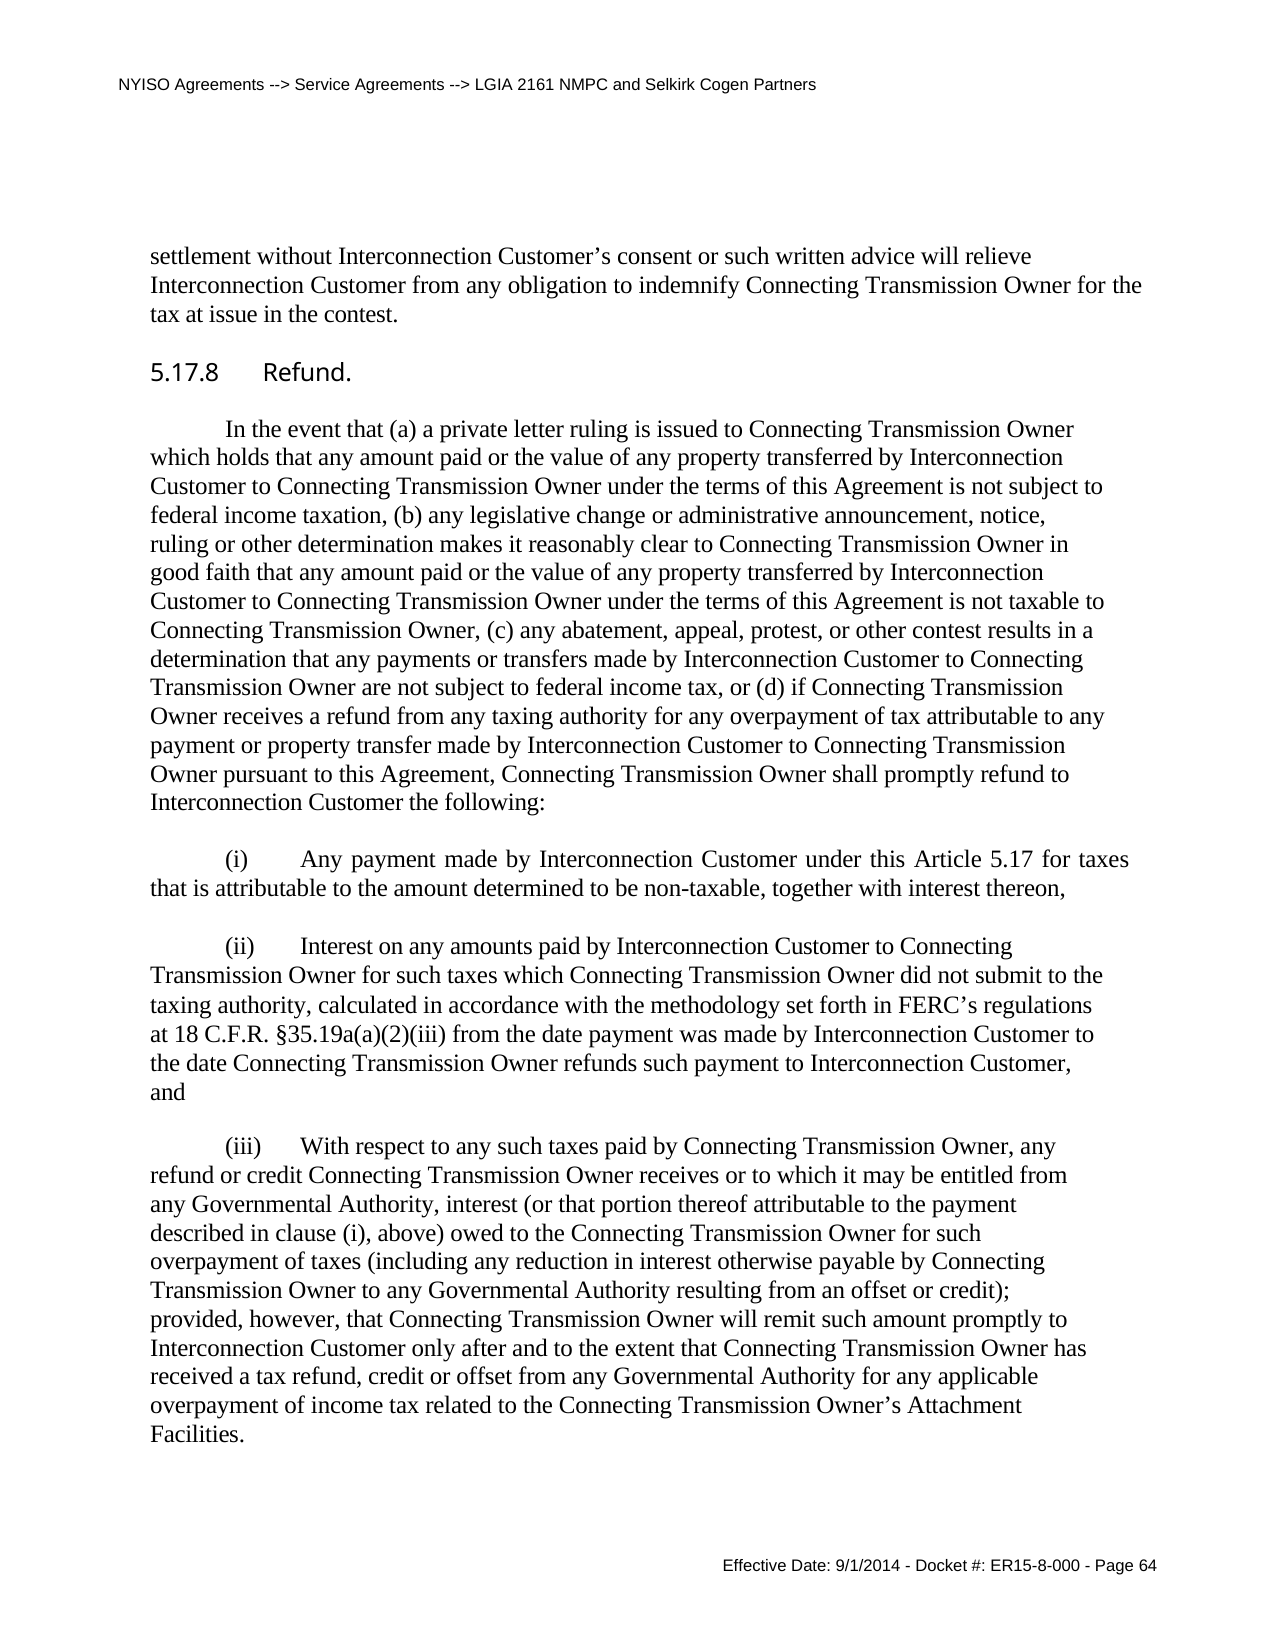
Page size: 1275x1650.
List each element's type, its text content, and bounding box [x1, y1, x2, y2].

text (ii) Interest on any amounts paid by Interconnection Customer to Connecting [225, 932, 1275, 961]
text Transmission Owner for such taxes which Connecting Transmission Owner did not submit to the taxing authority, calculated in accordance with the methodology set forth in FERC’s regulations at 18 C.F.R. §35.19a(a)(2)(iii) from the date payment was made by Interconnection Customer to the date Connecting Transmission Owner refunds such payment to Interconnection Customer, and [150, 961, 1142, 1106]
text (iii) With respect to any such taxes paid by Connecting Transmission Owner, any refund or credit Connecting Transmission Owner receives or to which it may be entitled from any Governmental Authority, interest (or that portion thereof attributable to the payment described in clause (i), above) owed to the Connecting Transmission Owner for such overpayment of taxes (including any reduction in interest otherwise payable by Connecting Transmission Owner to any Governmental Authority resulting from an offset or credit); provided, however, that Connecting Transmission Owner will remit such amount promptly to Interconnection Customer only after and to the extent that Connecting Transmission Owner has received a tax refund, credit or offset from any Governmental Authority for any applicable overpayment of income tax related to the Connecting Transmission Owner’s Attachment Facilities. [150, 1132, 1126, 1448]
text In the event that (a) a private letter ruling is issued to Connecting Transmission Owner which holds that any amount paid or the value of any property transferred by Interconnection Customer to Connecting Transmission Owner under the terms of this Agreement is not subject to federal income taxation, (b) any legislative change or administrative announcement, notice, ruling or other determination makes it reasonably clear to Connecting Transmission Owner in good faith that any amount paid or the value of any property transferred by Interconnection Customer to Connecting Transmission Owner under the terms of this Agreement is not taxable to Connecting Transmission Owner, (c) any abatement, appeal, protest, or other contest results in a determination that any payments or transfers made by Interconnection Customer to Connecting Transmission Owner are not subject to federal income tax, or (d) if Connecting Transmission Owner receives a refund from any taxing authority for any overpayment of tax attributable to any payment or property transfer made by Interconnection Customer to Connecting Transmission Owner pursuant to this Agreement, Connecting Transmission Owner shall promptly refund to Interconnection Customer the following: [150, 414, 1144, 817]
text Interconnection Customer from any obligation to indemnify Connecting Transmission Owner for the tax at issue in the contest. [150, 270, 1142, 328]
text settlement without Interconnection Customer’s consent or such written advice will relieve [150, 241, 1275, 270]
text 5.17.8 Refund. [150, 358, 1275, 387]
text (i) Any payment made by Interconnection Customer under this Article 5.17 for taxes that is attributable to the amount determined to be non-taxable, together with interest thereon, [150, 844, 1138, 902]
